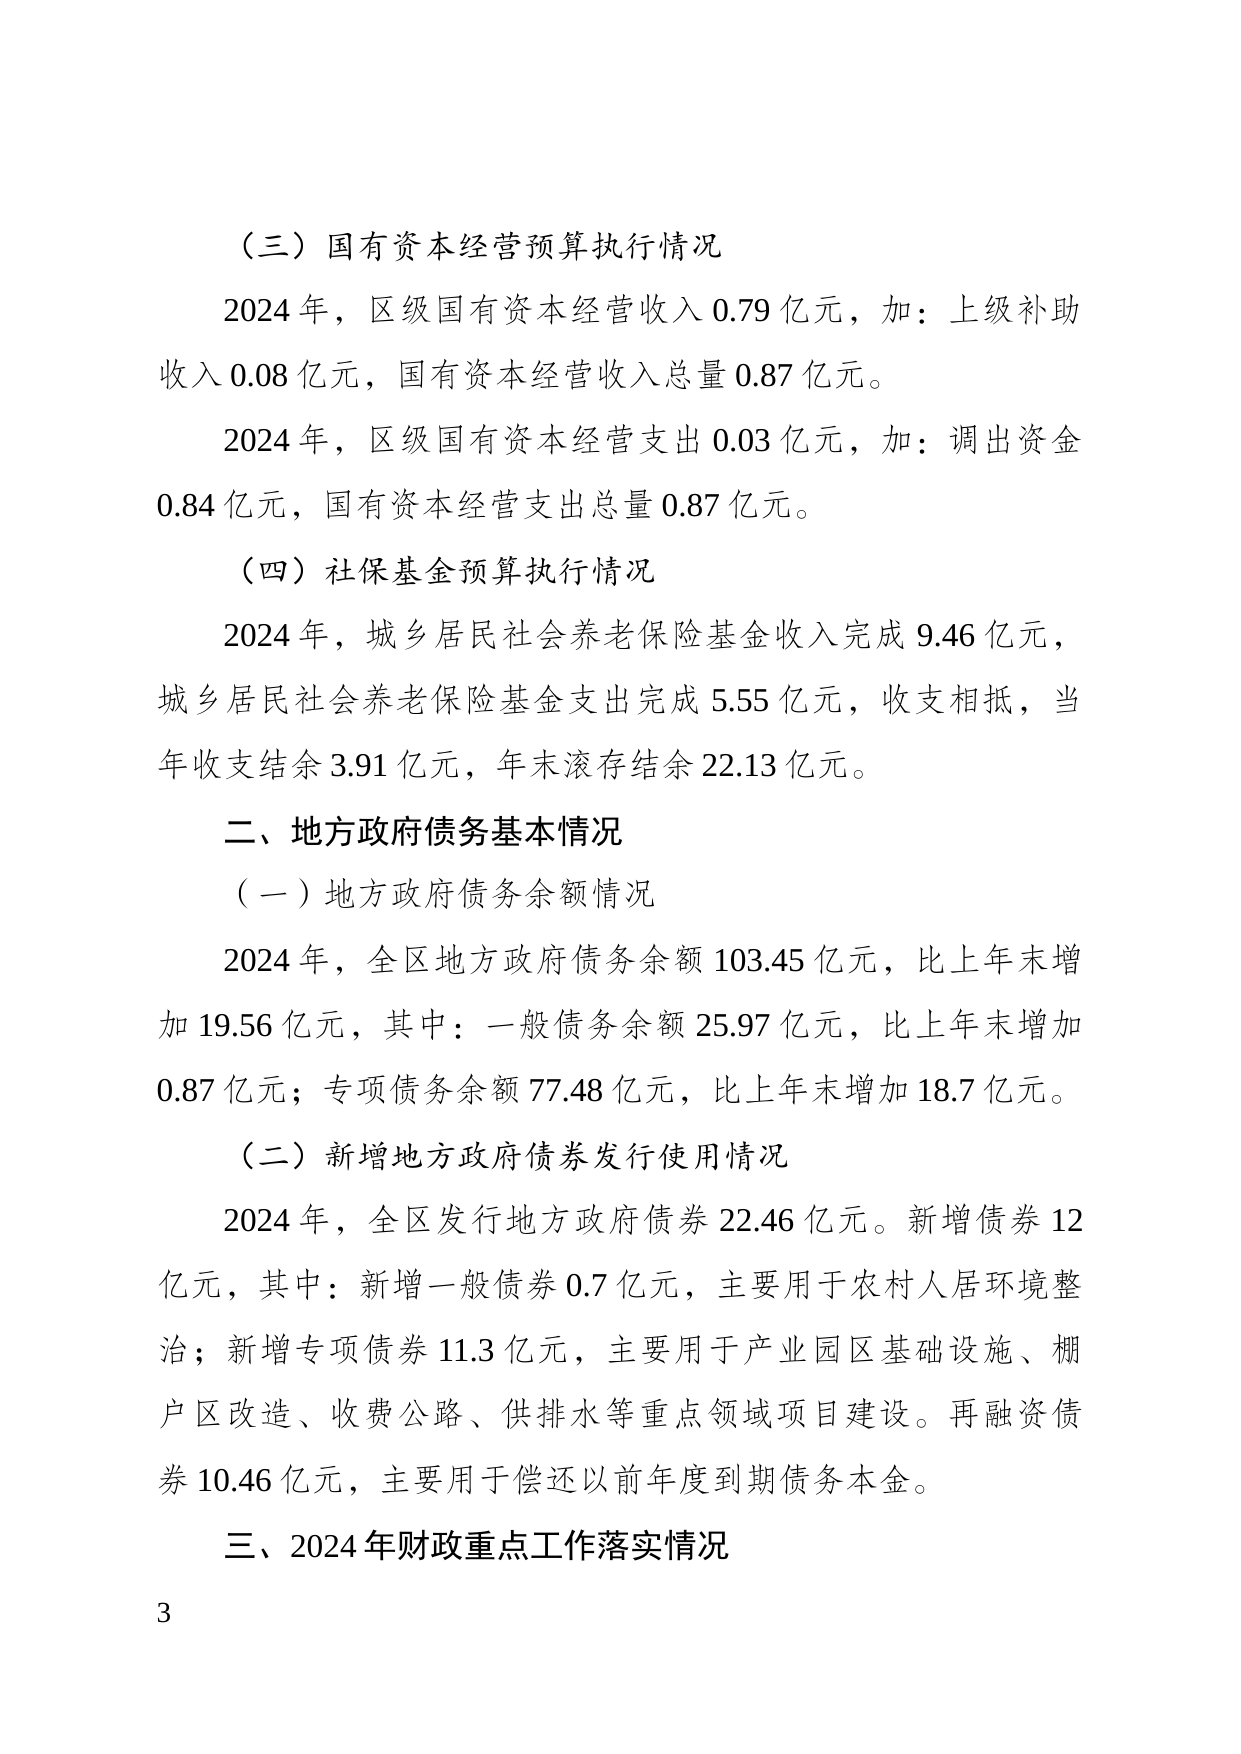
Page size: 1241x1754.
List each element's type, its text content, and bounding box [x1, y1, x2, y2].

text 2024年，城乡居民社会养老保险基金收入完成9.46亿元，城乡居民社会养老保险基金支出完成5.55亿元，收支相抵，当年收支结余3.91亿元，年末滚存结余22.13亿元。 [156, 602, 1084, 797]
text 2024年，区级国有资本经营支出0.03亿元，加：调出资金0.84亿元，国有资本经营支出总量0.87亿元。 [156, 407, 1084, 537]
text 2024年，区级国有资本经营收入0.79亿元，加：上级补助收入0.08亿元，国有资本经营收入总量0.87亿元。 [156, 277, 1084, 407]
text 三、2024年财政重点工作落实情况 [156, 1512, 1084, 1577]
text （三）国有资本经营预算执行情况 [156, 212, 1084, 277]
text （一）地方政府债务余额情况 [156, 862, 1084, 927]
text 2024年，全区发行地方政府债券22.46亿元。新增债券12亿元，其中：新增一般债券0.7亿元，主要用于农村人居环境整治；新增专项债券11.3亿元，主要用于产业园区基础设施、棚户区改造、收费公路、供排水等重点领域项目建设。再融资债券10.46亿元，主要用于偿还以前年度到期债务本金。 [156, 1187, 1084, 1512]
text （四）社保基金预算执行情况 [156, 537, 1084, 602]
text 2024年，全区地方政府债务余额103.45亿元，比上年末增加19.56亿元，其中：一般债务余额25.97亿元，比上年末增加0.87亿元；专项债务余额77.48亿元，比上年末增加18.7亿元。 [156, 927, 1084, 1122]
text （二）新增地方政府债券发行使用情况 [156, 1122, 1084, 1187]
text 二、地方政府债务基本情况 [156, 797, 1084, 862]
